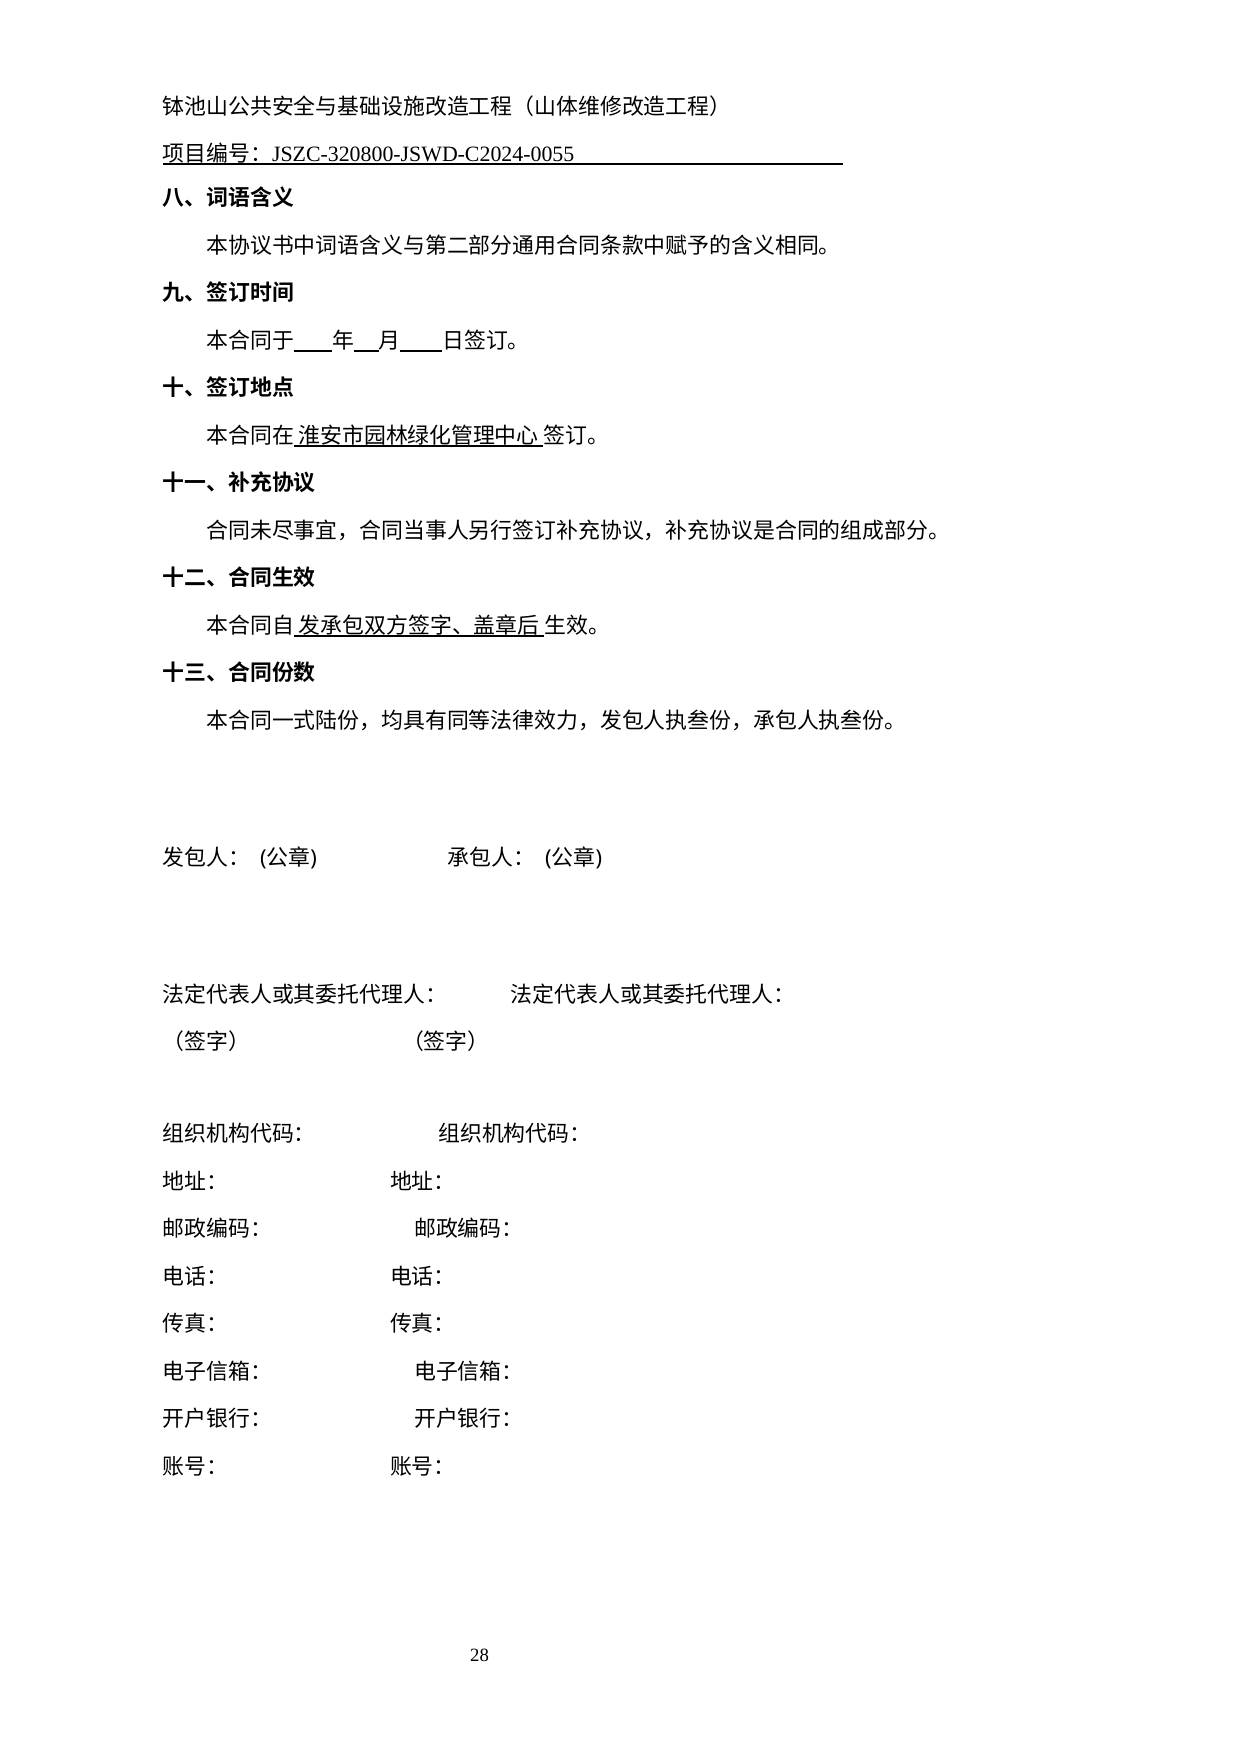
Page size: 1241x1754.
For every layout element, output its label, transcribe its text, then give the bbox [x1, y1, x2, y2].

text 八、词语含义 [162, 180, 1078, 212]
text 发包人： (公章) 承包人： (公章) [162, 840, 1078, 871]
text 合同未尽事宜，合同当事人另行签订补充协议，补充协议是合同的组成部分。 [162, 513, 1078, 544]
text 电话： 电话： [162, 1259, 1078, 1291]
text （签字） （签字） [162, 1024, 1078, 1056]
text 邮政编码： 邮政编码： [162, 1211, 1078, 1243]
text 九、签订时间 [162, 275, 1078, 307]
text 本合同在 淮安市园林绿化管理中心 签订。 [162, 418, 1078, 449]
text 电子信箱： 电子信箱： [162, 1354, 1078, 1386]
text 传真： 传真： [162, 1306, 1078, 1338]
text 账号： 账号： [162, 1449, 1078, 1481]
text 本协议书中词语含义与第二部分通用合同条款中赋予的含义相同。 [162, 228, 1078, 259]
text 组织机构代码： 组织机构代码： [162, 1116, 1078, 1148]
text 开户银行： 开户银行： [162, 1401, 1078, 1433]
text 十三、合同份数 [162, 655, 1078, 687]
text 十一、补充协议 [162, 465, 1078, 497]
text 地址： 地址： [162, 1164, 1078, 1196]
text 十、签订地点 [162, 370, 1078, 402]
text 本合同自 发承包双方签字、盖章后 生效。 [162, 608, 1078, 639]
text 十二、合同生效 [162, 560, 1078, 592]
text 法定代表人或其委托代理人： 法定代表人或其委托代理人： [162, 977, 1078, 1008]
text 本合同一式陆份，均具有同等法律效力，发包人执叁份，承包人执叁份。 [162, 703, 1078, 734]
text 本合同于 年 月 日签订。 [162, 323, 1078, 354]
